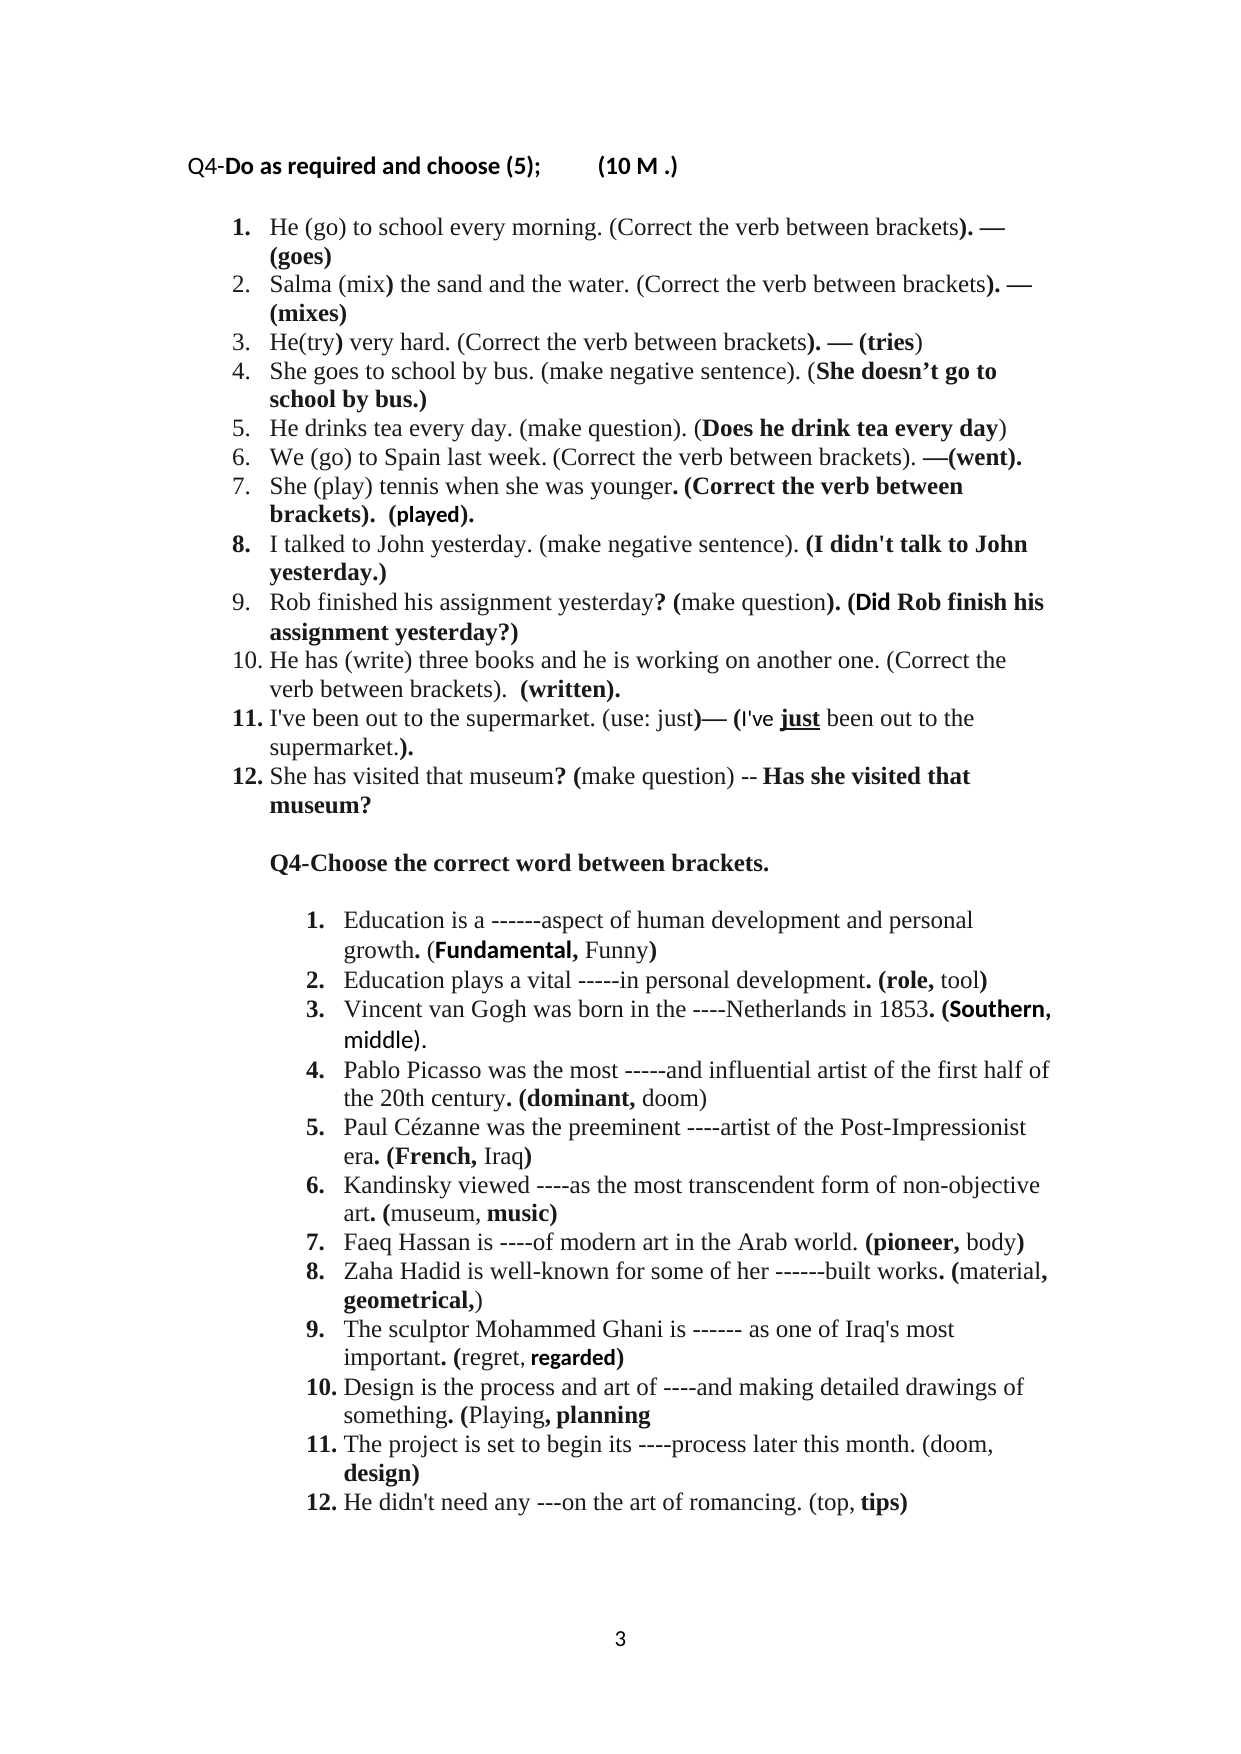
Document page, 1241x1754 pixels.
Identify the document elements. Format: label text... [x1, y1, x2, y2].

list He didn't need any ---on the art of romancing. (top, tips) [306, 1487, 1053, 1516]
text Q4-Choose the correct word between brackets. [269, 848, 1053, 876]
list Paul Cézanne was the preeminent ----artist of the Post-Impressionist era. (French, Iraq) [306, 1112, 1053, 1170]
list Zaha Hadid is well-known for some of her ------built works. (material, geometrical,) [306, 1256, 1053, 1314]
list Design is the process and art of ----and making detailed drawings of something. (Playing, planning [306, 1372, 1053, 1429]
list Education is a ------aspect of human development and personal growth. (Fundamental, Funny) [306, 906, 1053, 965]
list Education plays a vital -----in personal development. (role, tool) [306, 965, 1053, 994]
list The project is set to begin its ----process later this month. (doom, design) [306, 1429, 1053, 1487]
list Pablo Picasso was the most -----and influential artist of the first half of the 20th century. (dominant, doom) [306, 1055, 1053, 1112]
list The sculptor Mohammed Ghani is ------ as one of Iraq's most important. (regret, regarded) [306, 1314, 1053, 1372]
list She has visited that museum? (make question) -- Has she visited that museum? [232, 761, 1053, 818]
list He(try) very hard. (Correct the verb between brackets). — (tries) [232, 327, 1053, 356]
list She goes to school by bus. (make negative sentence). (She doesn’t go to school by bus.) [232, 356, 1053, 413]
list Rob finished his assignment yesterday? (make question). (Did Rob finish his assignment yesterday?) [232, 586, 1053, 645]
list I've been out to the supermarket. (use: just)— (I've just been out to the supermarket.). [232, 703, 1053, 761]
list Kandinsky viewed ----as the most transcendent form of non-objective art. (museum, music) [306, 1170, 1053, 1227]
list Faeq Hassan is ----of modern art in the Arab world. (pioneer, body) [306, 1227, 1053, 1256]
list She (play) tennis when she was younger. (Correct the verb between brackets). (played). [232, 471, 1053, 529]
list We (go) to Spain last week. (Correct the verb between brackets). —(went). [232, 442, 1053, 471]
list I talked to John yesterday. (make negative sentence). (I didn't talk to John yesterday.) [232, 529, 1053, 586]
list He has (write) three books and he is working on another one. (Correct the verb between brackets). (written). [232, 645, 1053, 703]
list Vincent van Gogh was born in the ----Netherlands in 1853. (Southern, middle). [306, 994, 1053, 1055]
list Salma (mix) the sand and the water. (Correct the verb between brackets). —(mixes) [232, 269, 1053, 327]
list He drinks tea every day. (make question). (Does he drink tea every day) [232, 413, 1053, 442]
text Q4-Do as required and choose (5); (10 M .) [187, 150, 1053, 181]
list He (go) to school every morning. (Correct the verb between brackets). — (goes) [232, 212, 1053, 269]
